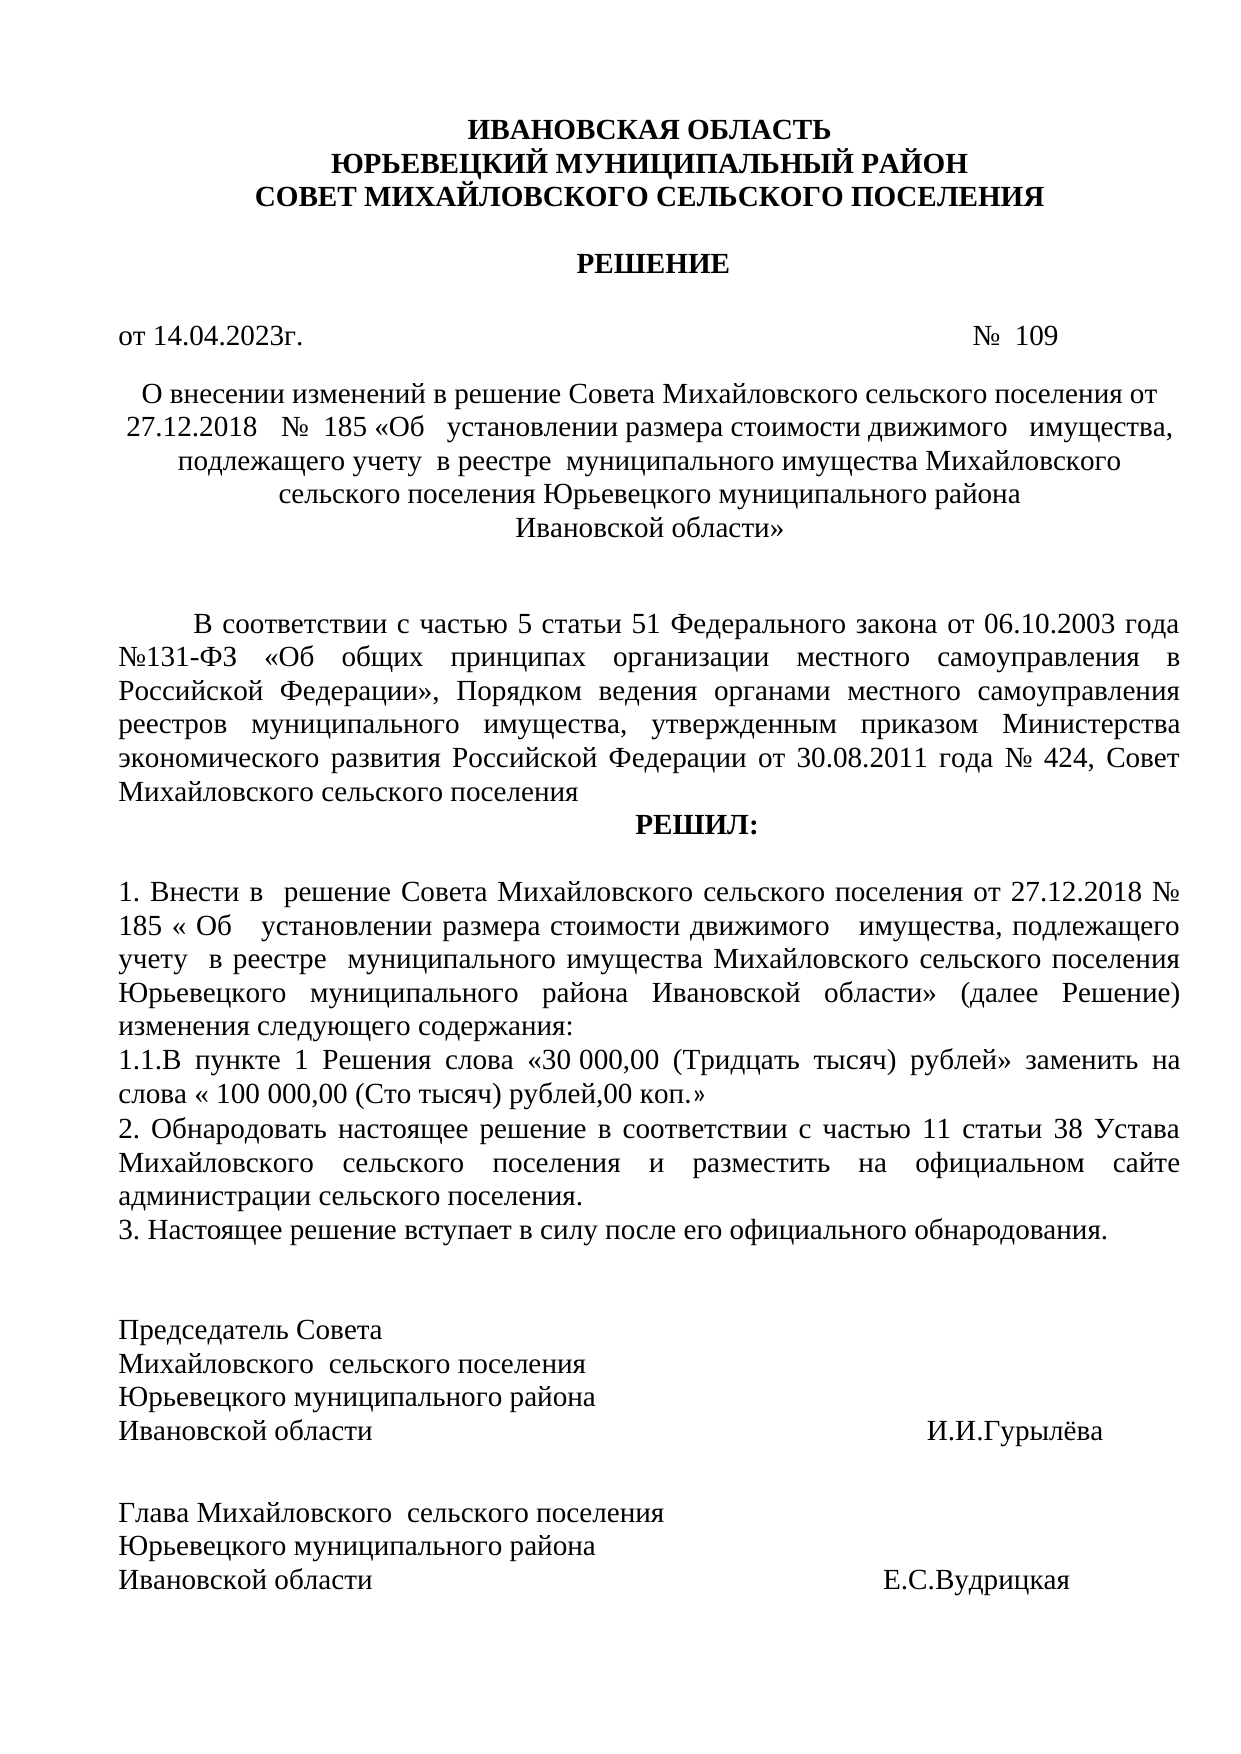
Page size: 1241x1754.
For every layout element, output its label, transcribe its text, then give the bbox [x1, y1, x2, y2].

text ИВАНОВСКАЯ ОБЛАСТЬ [118, 112, 1181, 146]
text Михайловского сельского поселения [118, 1346, 1240, 1379]
text РЕШЕНИЕ [118, 247, 1181, 280]
text Председатель Совета [118, 1312, 1240, 1346]
text 1. Внести в решение Совета Михайловского сельского поселения от 27.12.2018 № 185 « Об установлении размера стоимости движимого имущества, подлежащего учету в реестре муниципального имущества Михайловского сельского поселения Юрьевецкого муниципального района Ивановской области» (далее Решение) изменения следующего содержания: [118, 874, 1181, 1042]
text ЮРЬЕВЕЦКИЙ МУНИЦИПАЛЬНЫЙ РАЙОН [118, 146, 1181, 179]
text О внесении изменений в решение Совета Михайловского сельского поселения от 27.12.2018 № 185 «Об установлении размера стоимости движимого имущества, подлежащего учету в реестре муниципального имущества Михайловского сельского поселения Юрьевецкого муниципального района [118, 376, 1181, 510]
text 3. Настоящее решение вступает в силу после его официального обнародования. [118, 1212, 1181, 1245]
text Глава Михайловского сельского поселения [118, 1495, 1240, 1528]
text Юрьевецкого муниципального района [118, 1379, 1240, 1413]
text от 14.04.2023г. № 109 [118, 318, 1181, 352]
text РЕШИЛ: [118, 807, 1240, 841]
text В соответствии с частью 5 статьи 51 Федерального закона от 06.10.2003 года №131-ФЗ «Об общих принципах организации местного самоуправления в Российской Федерации», Порядком ведения органами местного самоуправления реестров муниципального имущества, утвержденным приказом Министерства экономического развития Российской Федерации от 30.08.2011 года № 424, Совет Михайловского сельского поселения [118, 606, 1181, 807]
text Ивановской области» [118, 510, 1181, 544]
text 2. Обнародовать настоящее решение в соответствии с частью 11 статьи 38 Устава Михайловского сельского поселения и разместить на официальном сайте администрации сельского поселения. [118, 1111, 1181, 1212]
text Ивановской области И.И.Гурылёва [118, 1413, 1240, 1447]
text Ивановской области Е.С.Вудрицкая [118, 1562, 1240, 1595]
text СОВЕТ МИХАЙЛОВСКОГО СЕЛЬСКОГО ПОСЕЛЕНИЯ [118, 179, 1181, 213]
text Юрьевецкого муниципального района [118, 1528, 1240, 1562]
text 1.1.В пункте 1 Решения слова «30 000,00 (Тридцать тысяч) рублей» заменить на слова « 100 000,00 (Сто тысяч) рублей,00 коп.» [118, 1042, 1181, 1111]
